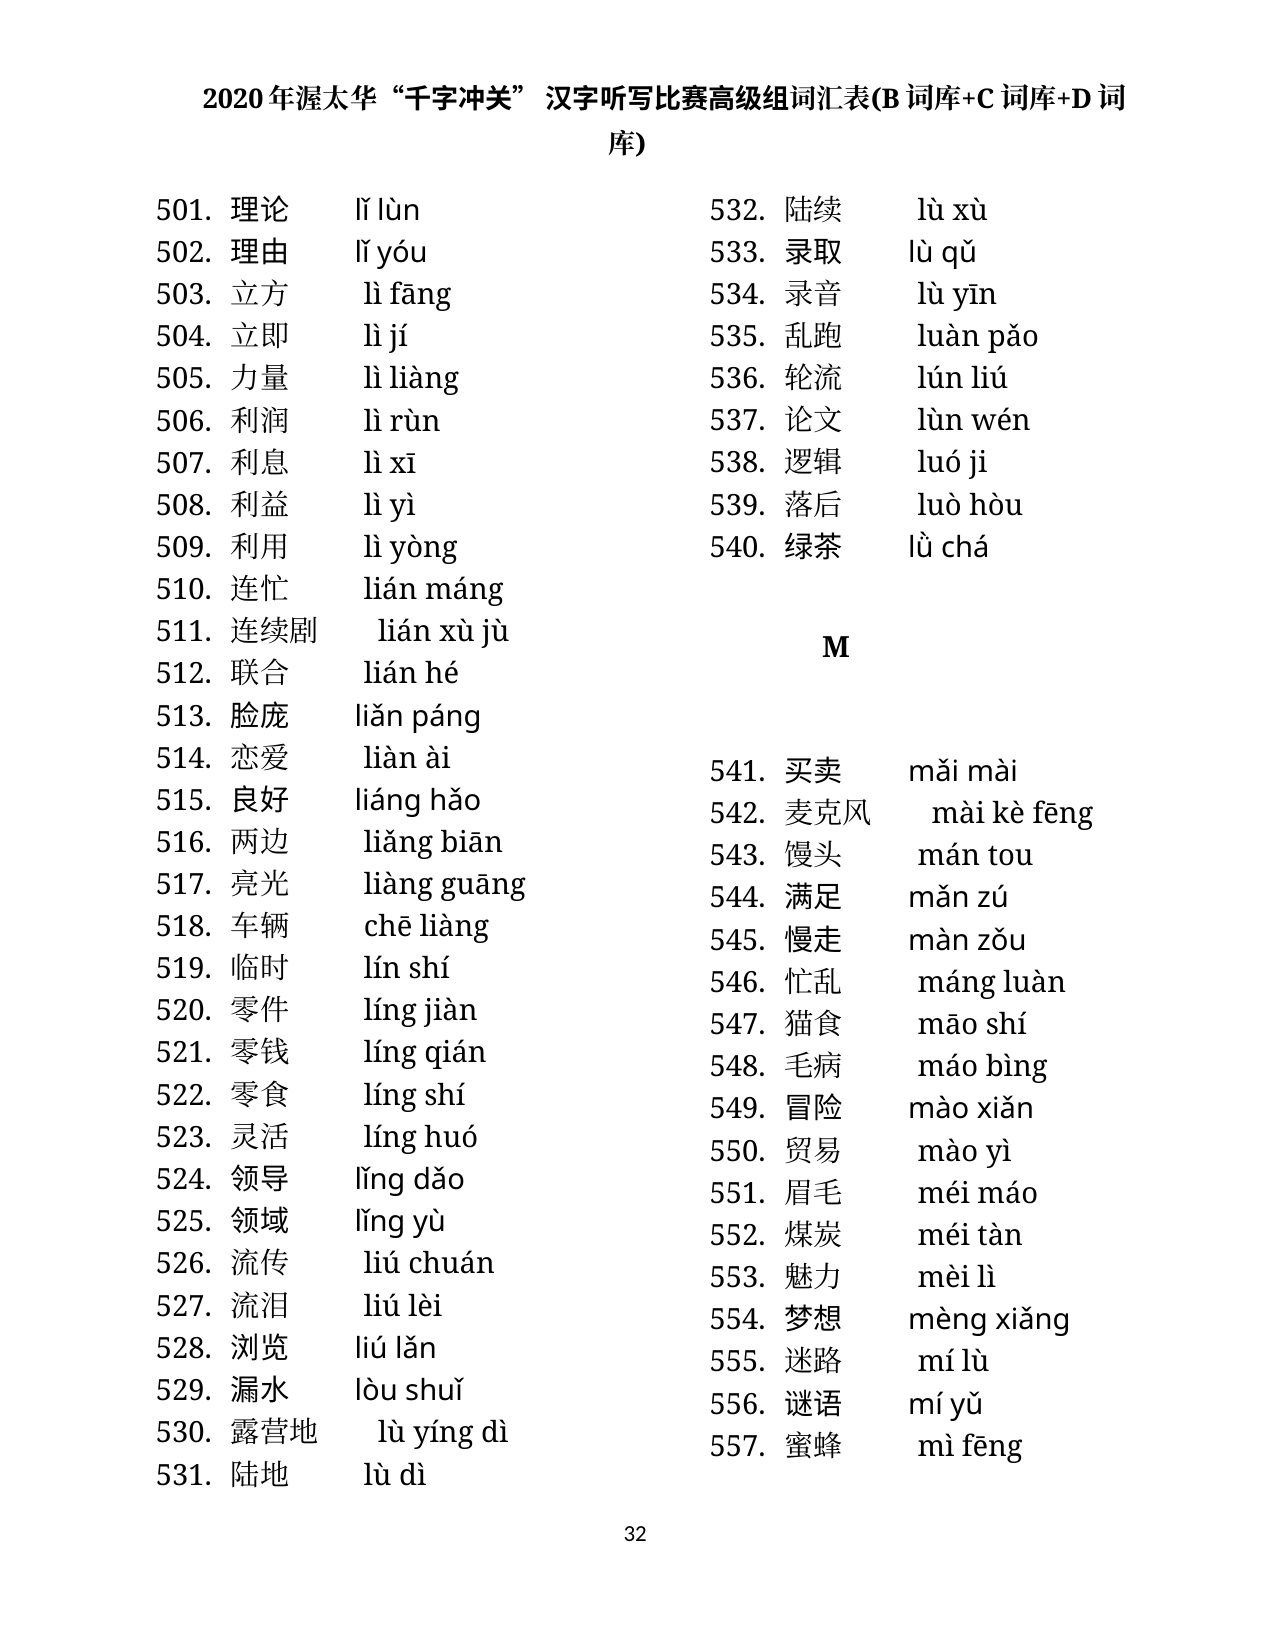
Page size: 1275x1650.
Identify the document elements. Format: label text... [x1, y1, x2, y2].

list 蜜蜂 mì fēng [709, 1423, 1152, 1465]
list 眉毛 méi máo [709, 1169, 1152, 1212]
text M [822, 626, 1152, 666]
list 毛病 máo bìng [709, 1043, 1152, 1085]
list 贸易 mào yì [709, 1127, 1152, 1169]
list 猫食 māo shí [709, 1001, 1152, 1043]
list 利息 lì xī [156, 439, 598, 482]
list 利用 lì yòng [156, 524, 598, 566]
list 零钱 líng qián [156, 1029, 598, 1071]
list 恋爱 liàn ài [156, 734, 598, 777]
list 立即 lì jí [156, 313, 598, 355]
list 轮流 lún liú [709, 355, 1152, 397]
list 录音 lù yīn [709, 271, 1152, 313]
list 连忙 lián máng [156, 566, 598, 608]
list 零食 líng shí [156, 1071, 598, 1113]
list 逻辑 luó ji [709, 439, 1152, 481]
list 利益 lì yì [156, 482, 598, 524]
list 魅力 mèi lì [709, 1254, 1152, 1296]
list 临时 lín shí [156, 945, 598, 987]
list 利润 lì rùn [156, 397, 598, 439]
list 联合 lián hé [156, 650, 598, 692]
list 麦克风 mài kè fēng [709, 790, 1152, 832]
list 陆地 lù dì [156, 1451, 598, 1493]
list 零件 líng jiàn [156, 987, 598, 1029]
list 灵活 líng huó [156, 1113, 598, 1156]
list 露营地 lù yíng dì [156, 1409, 598, 1451]
list 陆续 lù xù [709, 186, 1152, 228]
list 亮光 liàng guāng [156, 861, 598, 903]
list 煤炭 méi tàn [709, 1212, 1152, 1254]
list 论文 lùn wén [709, 397, 1152, 439]
list 落后 luò hòu [709, 481, 1152, 523]
list 两边 liǎng biān [156, 819, 598, 861]
list 乱跑 luàn pǎo [709, 313, 1152, 355]
list 立方 lì fāng [156, 271, 598, 313]
list 流泪 liú lèi [156, 1282, 598, 1324]
list 流传 liú chuán [156, 1240, 598, 1282]
list 车辆 chē liàng [156, 903, 598, 945]
list 迷路 mí lù [709, 1338, 1152, 1380]
list 连续剧 lián xù jù [156, 608, 598, 650]
list 忙乱 máng luàn [709, 959, 1152, 1001]
list 馒头 mán tou [709, 832, 1152, 874]
list 力量 lì liàng [156, 355, 598, 397]
